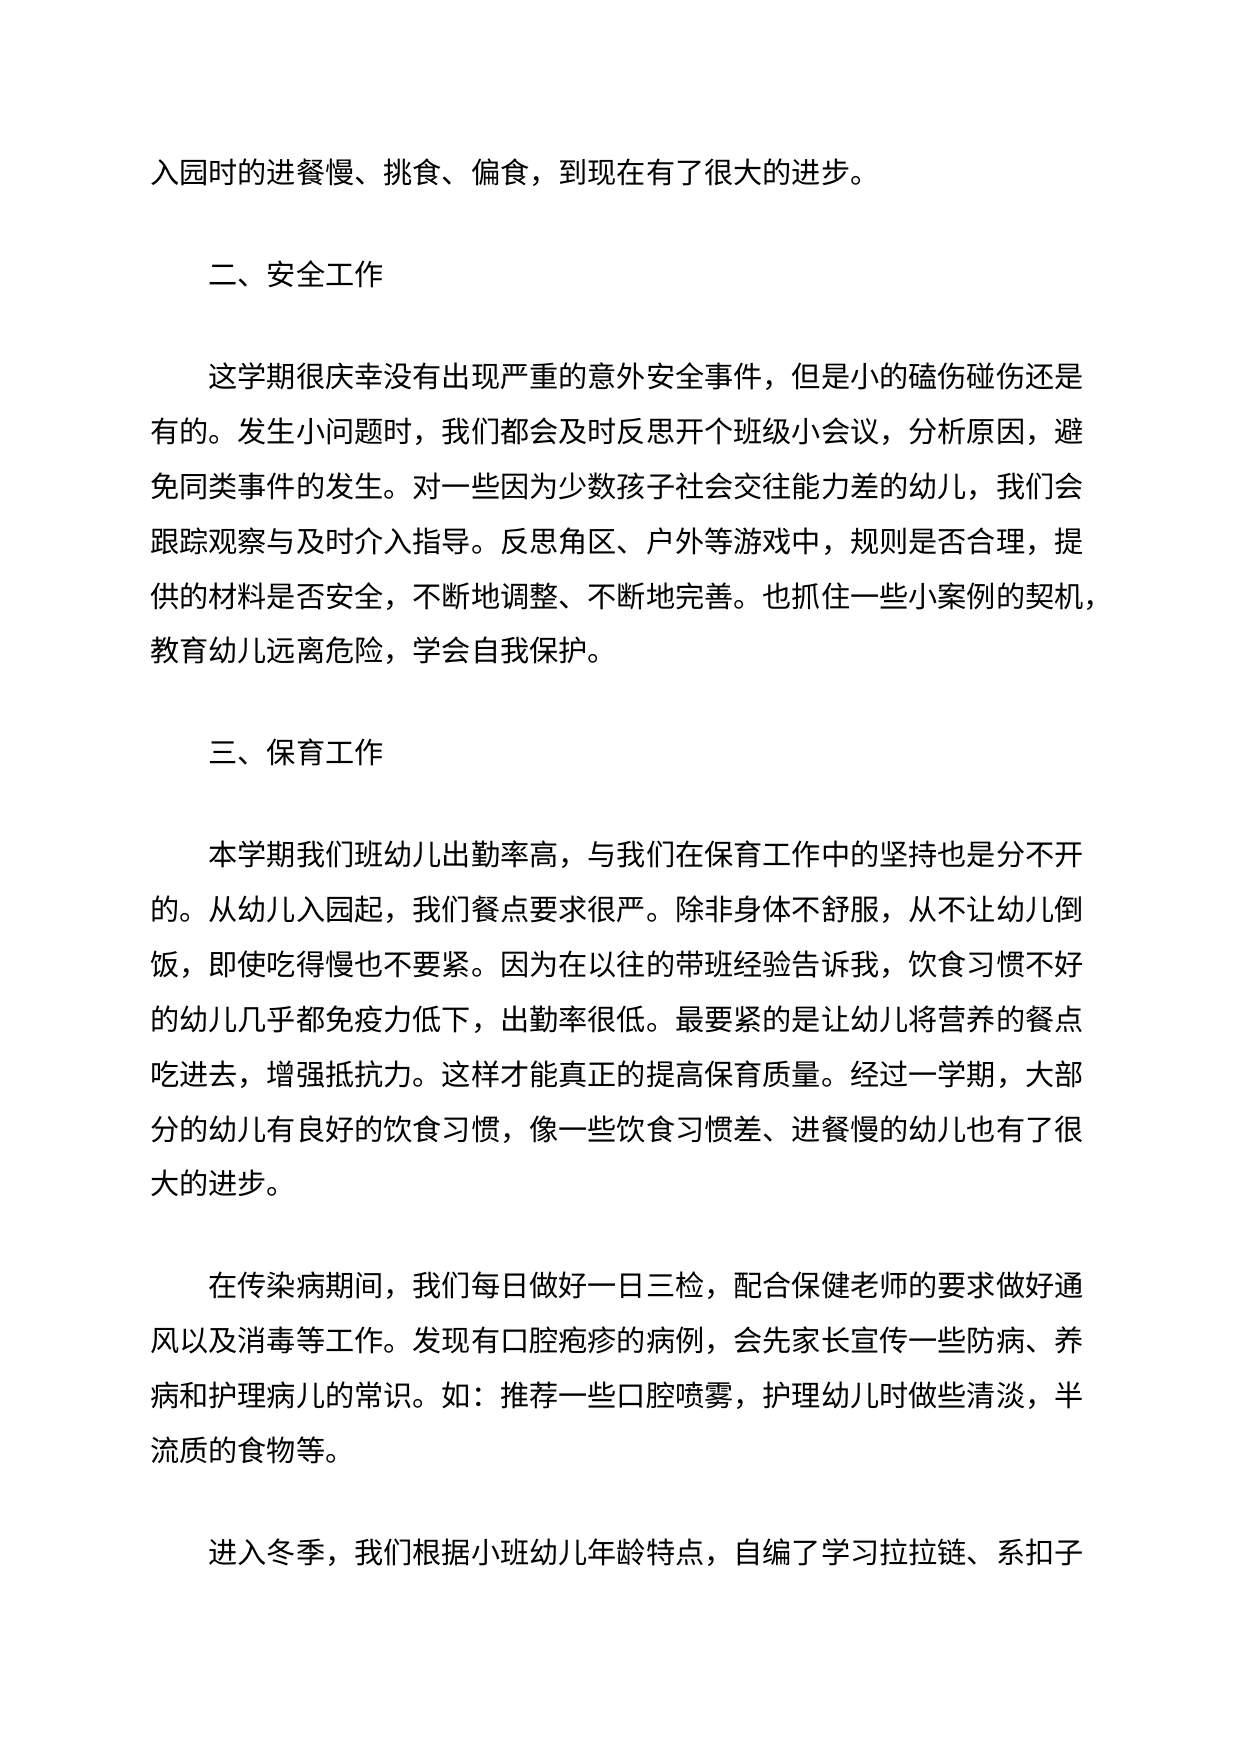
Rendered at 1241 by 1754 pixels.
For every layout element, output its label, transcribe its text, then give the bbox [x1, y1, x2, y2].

text 这学期很庆幸没有出现严重的意外安全事件，但是小的磕伤碰伤还是有的。发生小问题时，我们都会及时反思开个班级小会议，分析原因，避免同类事件的发生。对一些因为少数孩子社会交往能力差的幼儿，我们会跟踪观察与及时介入指导。反思角区、户外等游戏中，规则是否合理，提供的材料是否安全，不断地调整、不断地完善。也抓住一些小案例的契机，教育幼儿远离危险，学会自我保护。 [150, 353, 1090, 670]
text 在传染病期间，我们每日做好一日三检，配合保健老师的要求做好通风以及消毒等工作。发现有口腔疱疹的病例，会先家长宣传一些防病、养病和护理病儿的常识。如：推荐一些口腔喷雾，护理幼儿时做些清淡，半流质的食物等。 [150, 1263, 1090, 1470]
text 本学期我们班幼儿出勤率高，与我们在保育工作中的坚持也是分不开的。从幼儿入园起，我们餐点要求很严。除非身体不舒服，从不让幼儿倒饭，即使吃得慢也不要紧。因为在以往的带班经验告诉我，饮食习惯不好的幼儿几乎都免疫力低下，出勤率很低。最要紧的是让幼儿将营养的餐点吃进去，增强抵抗力。这样才能真正的提高保育质量。经过一学期，大部分的幼儿有良好的饮食习惯，像一些饮食习惯差、进餐慢的幼儿也有了很大的进步。 [150, 832, 1090, 1203]
text 二、安全工作 [150, 252, 1090, 294]
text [150, 1529, 1090, 1571]
text 三、保育工作 [150, 730, 1090, 772]
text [150, 150, 1090, 192]
